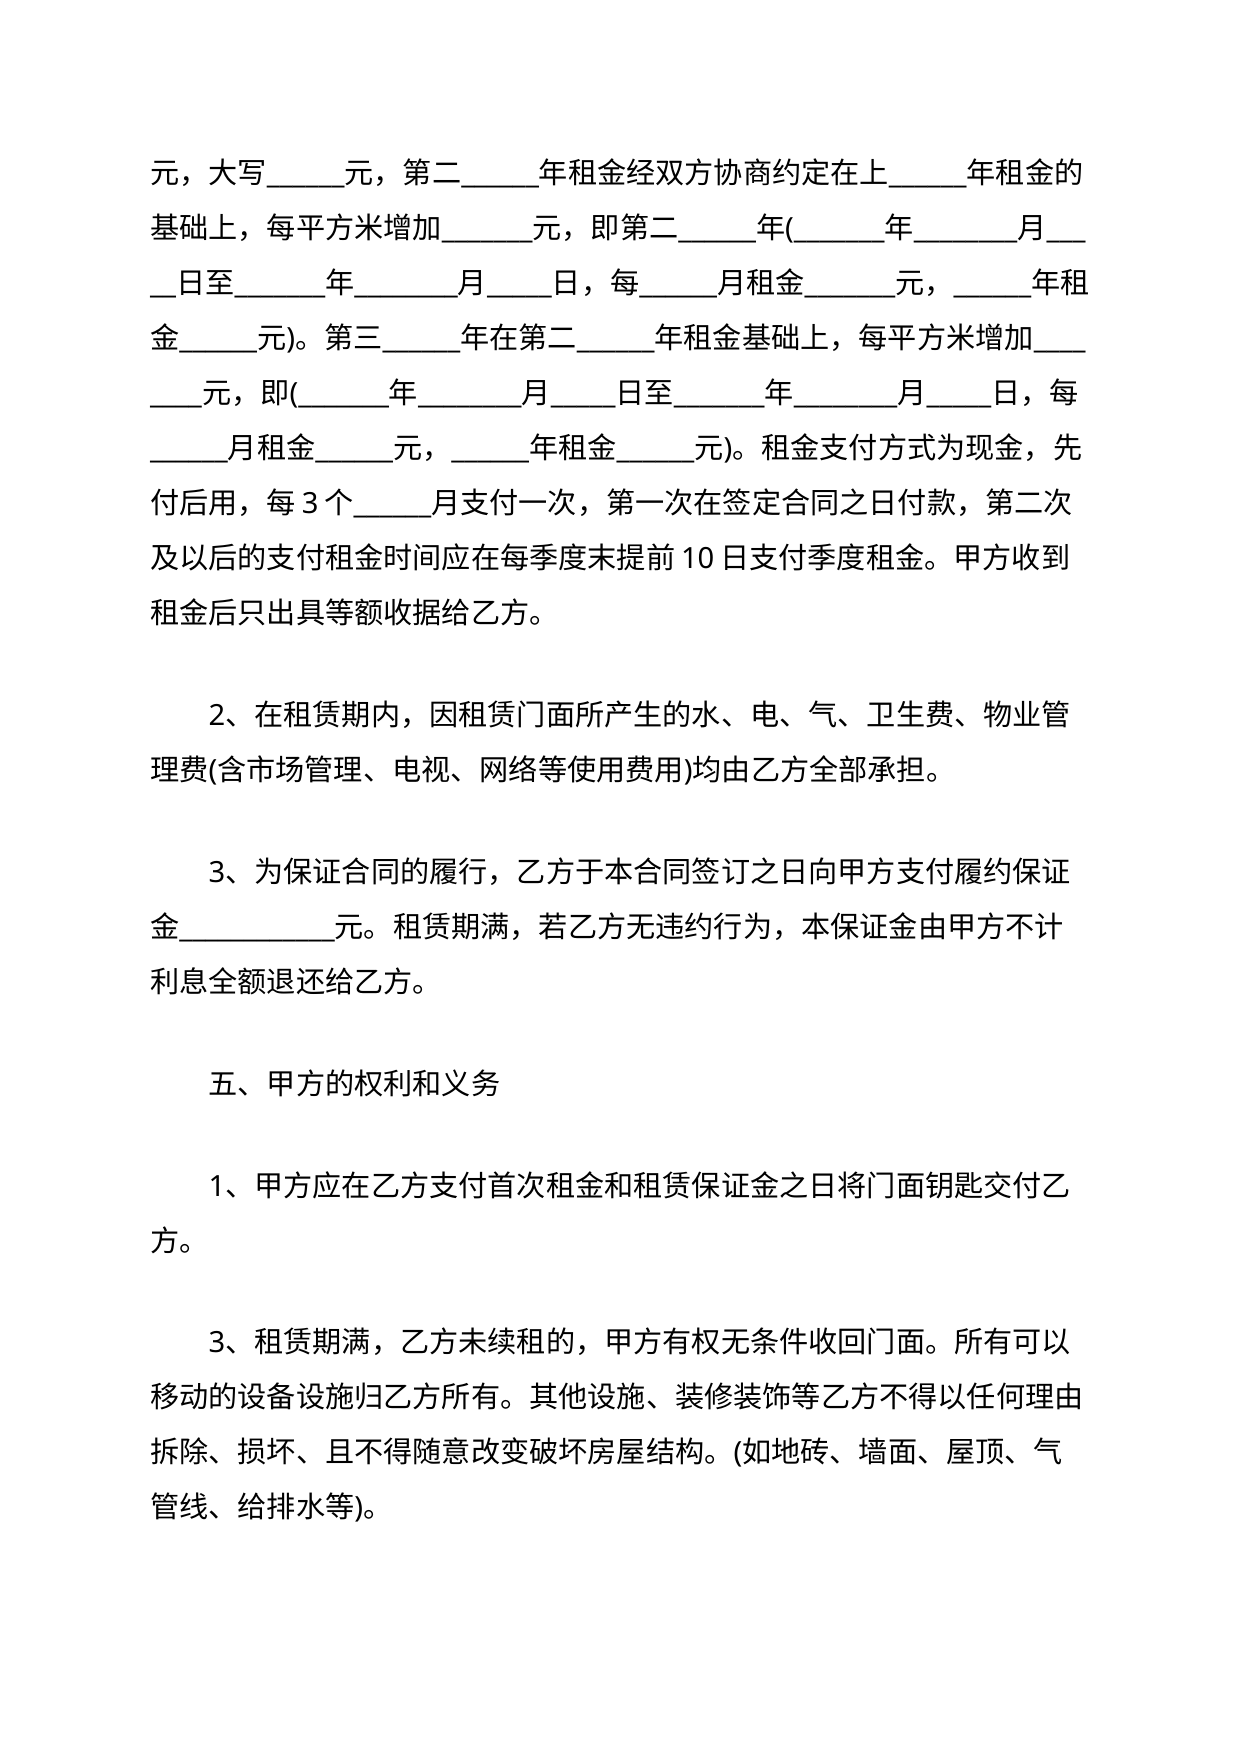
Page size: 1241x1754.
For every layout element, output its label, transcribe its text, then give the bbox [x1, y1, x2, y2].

text 3、租赁期满，乙方未续租的，甲方有权无条件收回门面。所有可以移动的设备设施归乙方所有。其他设施、装修装饰等乙方不得以任何理由拆除、损坏、且不得随意改变破坏房屋结构。(如地砖、墙面、屋顶、气管线、给排水等)。 [150, 1319, 1090, 1526]
text 五、甲方的权利和义务 [150, 1061, 1090, 1103]
text 1、甲方应在乙方支付首次租金和租赁保证金之日将门面钥匙交付乙方。 [150, 1162, 1090, 1259]
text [150, 150, 1090, 632]
text 3、为保证合同的履行，乙方于本合同签订之日向甲方支付履约保证金____________元。租赁期满，若乙方无违约行为，本保证金由甲方不计利息全额退还给乙方。 [150, 849, 1090, 1001]
text 2、在租赁期内，因租赁门面所产生的水、电、气、卫生费、物业管理费(含市场管理、电视、网络等使用费用)均由乙方全部承担。 [150, 692, 1090, 789]
